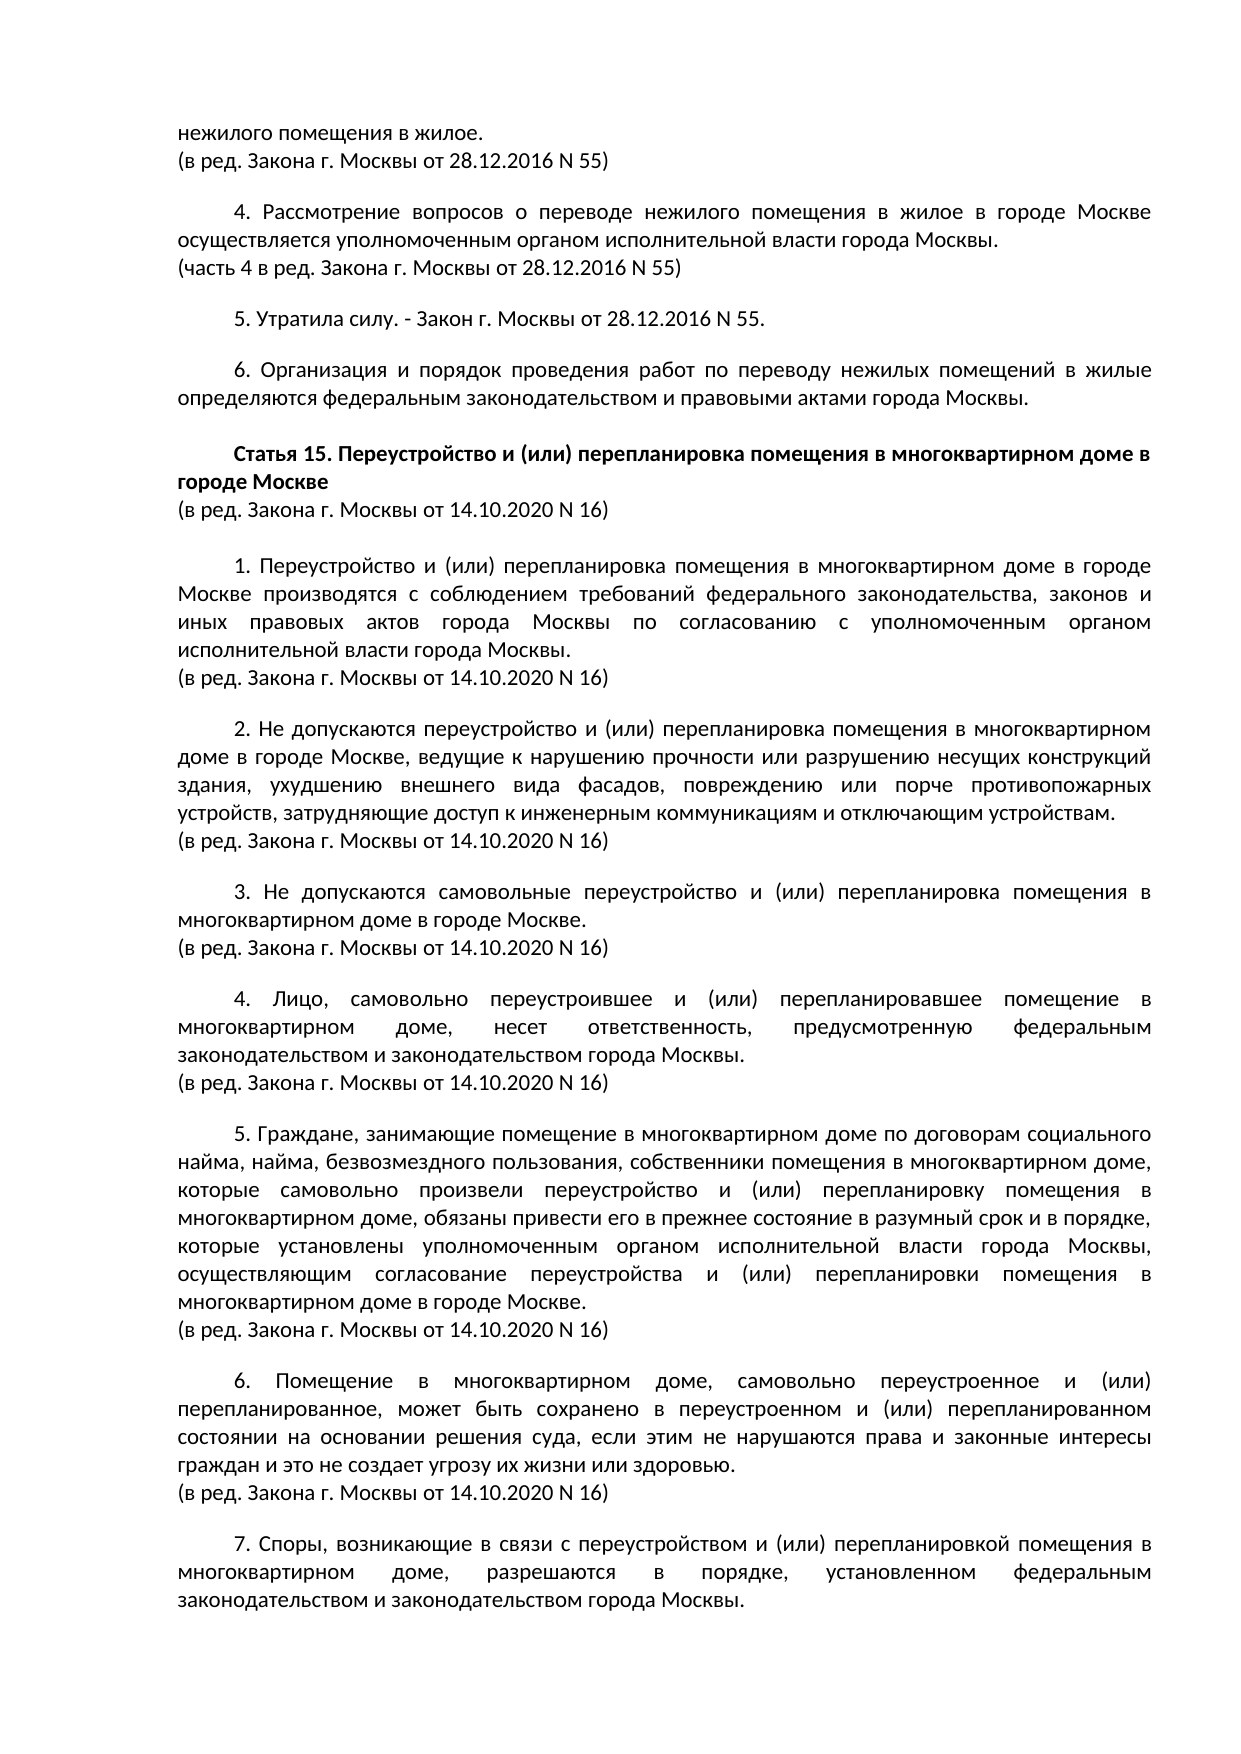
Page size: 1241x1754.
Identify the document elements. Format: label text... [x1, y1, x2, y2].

text 4. Лицо, самовольно переустроившее и (или) перепланировавшее помещение в многоквартирном доме, несет ответственность, предусмотренную федеральным законодательством и законодательством города Москвы. [177, 984, 1152, 1068]
text (в ред. Закона г. Москвы от 14.10.2020 N 16) [177, 1478, 1152, 1506]
text (в ред. Закона г. Москвы от 28.12.2016 N 55) [177, 146, 1152, 174]
text 5. Граждане, занимающие помещение в многоквартирном доме по договорам социального найма, найма, безвозмездного пользования, собственники помещения в многоквартирном доме, которые самовольно произвели переустройство и (или) перепланировку помещения в многоквартирном доме, обязаны привести его в прежнее состояние в разумный срок и в порядке, которые установлены уполномоченным органом исполнительной власти города Москвы, осуществляющим согласование переустройства и (или) перепланировки помещения в многоквартирном доме в городе Москве. [177, 1119, 1152, 1315]
text (в ред. Закона г. Москвы от 14.10.2020 N 16) [177, 826, 1152, 854]
text 3. Не допускаются самовольные переустройство и (или) перепланировка помещения в многоквартирном доме в городе Москве. [177, 877, 1152, 933]
text 6. Организация и порядок проведения работ по переводу нежилых помещений в жилые определяются федеральным законодательством и правовыми актами города Москвы. [177, 355, 1152, 411]
text 5. Утратила силу. - Закон г. Москвы от 28.12.2016 N 55. [177, 304, 1152, 332]
text (часть 4 в ред. Закона г. Москвы от 28.12.2016 N 55) [177, 253, 1152, 281]
text 7. Споры, возникающие в связи с переустройством и (или) перепланировкой помещения в многоквартирном доме, разрешаются в порядке, установленном федеральным законодательством и законодательством города Москвы. [177, 1529, 1152, 1613]
text (в ред. Закона г. Москвы от 14.10.2020 N 16) [177, 663, 1152, 691]
text 6. Помещение в многоквартирном доме, самовольно переустроенное и (или) перепланированное, может быть сохранено в переустроенном и (или) перепланированном состоянии на основании решения суда, если этим не нарушаются права и законные интересы граждан и это не создает угрозу их жизни или здоровью. [177, 1366, 1152, 1478]
text 2. Не допускаются переустройство и (или) перепланировка помещения в многоквартирном доме в городе Москве, ведущие к нарушению прочности или разрушению несущих конструкций здания, ухудшению внешнего вида фасадов, повреждению или порче противопожарных устройств, затрудняющие доступ к инженерным коммуникациям и отключающим устройствам. [177, 714, 1152, 826]
text (в ред. Закона г. Москвы от 14.10.2020 N 16) [177, 495, 1152, 523]
text 4. Рассмотрение вопросов о переводе нежилого помещения в жилое в городе Москве осуществляется уполномоченным органом исполнительной власти города Москвы. [177, 197, 1152, 253]
text 1. Переустройство и (или) перепланировка помещения в многоквартирном доме в городе Москве производятся с соблюдением требований федерального законодательства, законов и иных правовых актов города Москвы по согласованию с уполномоченным органом исполнительной власти города Москвы. [177, 551, 1152, 663]
text (в ред. Закона г. Москвы от 14.10.2020 N 16) [177, 933, 1152, 961]
text (в ред. Закона г. Москвы от 14.10.2020 N 16) [177, 1068, 1152, 1096]
title Статья 15. Переустройство и (или) перепланировка помещения в многоквартирном доме в городе Москве [177, 439, 1152, 495]
text (в ред. Закона г. Москвы от 14.10.2020 N 16) [177, 1315, 1152, 1343]
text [177, 118, 1152, 146]
